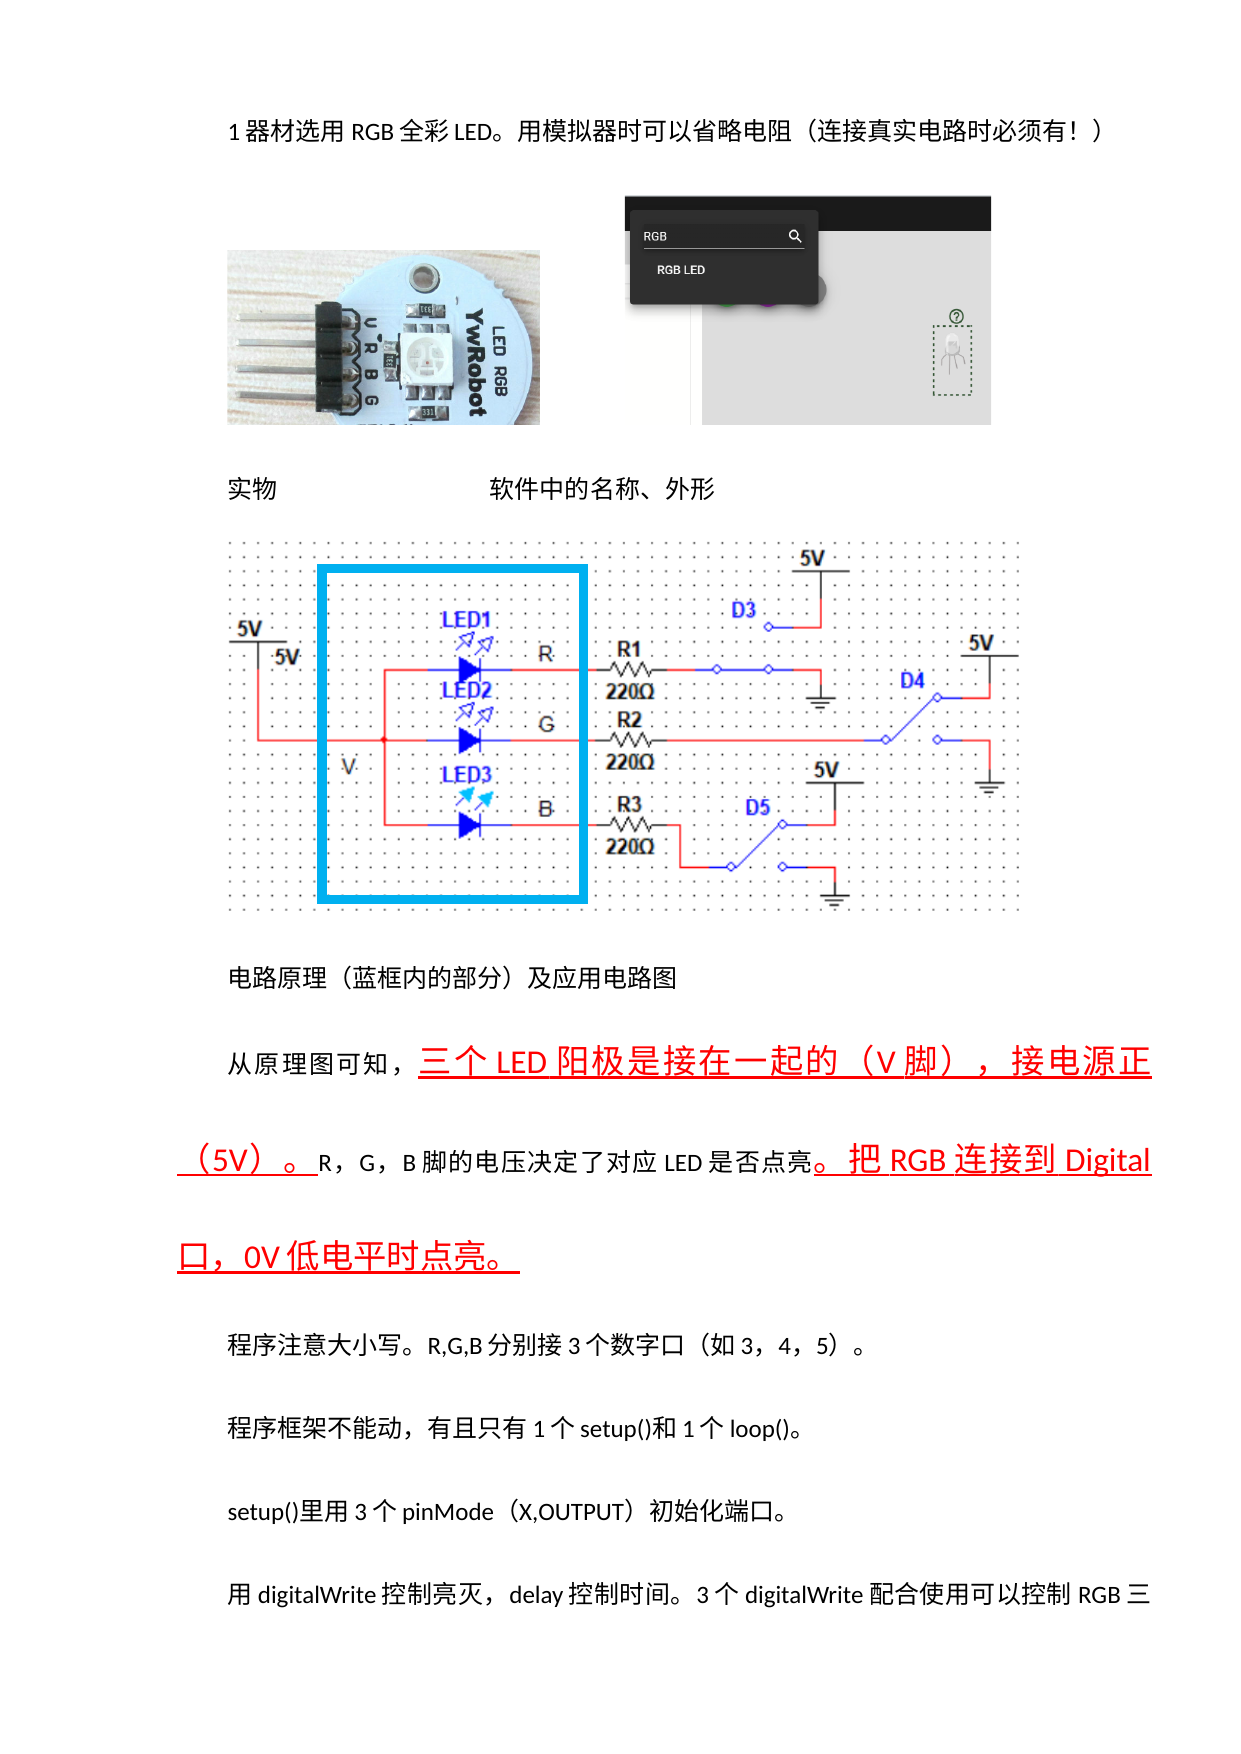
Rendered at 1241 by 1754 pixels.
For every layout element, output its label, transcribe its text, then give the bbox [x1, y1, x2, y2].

picture [227, 250, 540, 425]
text 从原理图可知，三个LED阳极是接在一起的（V脚），接电源正（5V）。R，G，B脚的电压决定了对应LED是否点亮。把RGB连接到Digital口，0V低电平时点亮。 [177, 1027, 1152, 1287]
text 程序注意大小写。R,G,B分别接3个数字口（如3，4，5）。 [177, 1311, 1152, 1376]
text setup()里用3个pinMode（X,OUTPUT）初始化端口。 [177, 1477, 1152, 1542]
picture [624, 195, 992, 425]
text 程序框架不能动，有且只有1个setup()和1个loop()。 [177, 1394, 1152, 1459]
text 用digitalWrite控制亮灭，delay控制时间。3个digitalWrite配合使用可以控制RGB三路LED。红绿同时亮可以合成黄色。 [177, 1560, 1152, 1625]
text 实物 软件中的名称、外形 [177, 455, 1152, 520]
text 1 器材选用 RGB全彩LED。用模拟器时可以省略电阻（连接真实电路时必须有！） [177, 97, 1152, 162]
picture [227, 538, 1022, 915]
text 电路原理（蓝框内的部分）及应用电路图 [177, 944, 1152, 1009]
